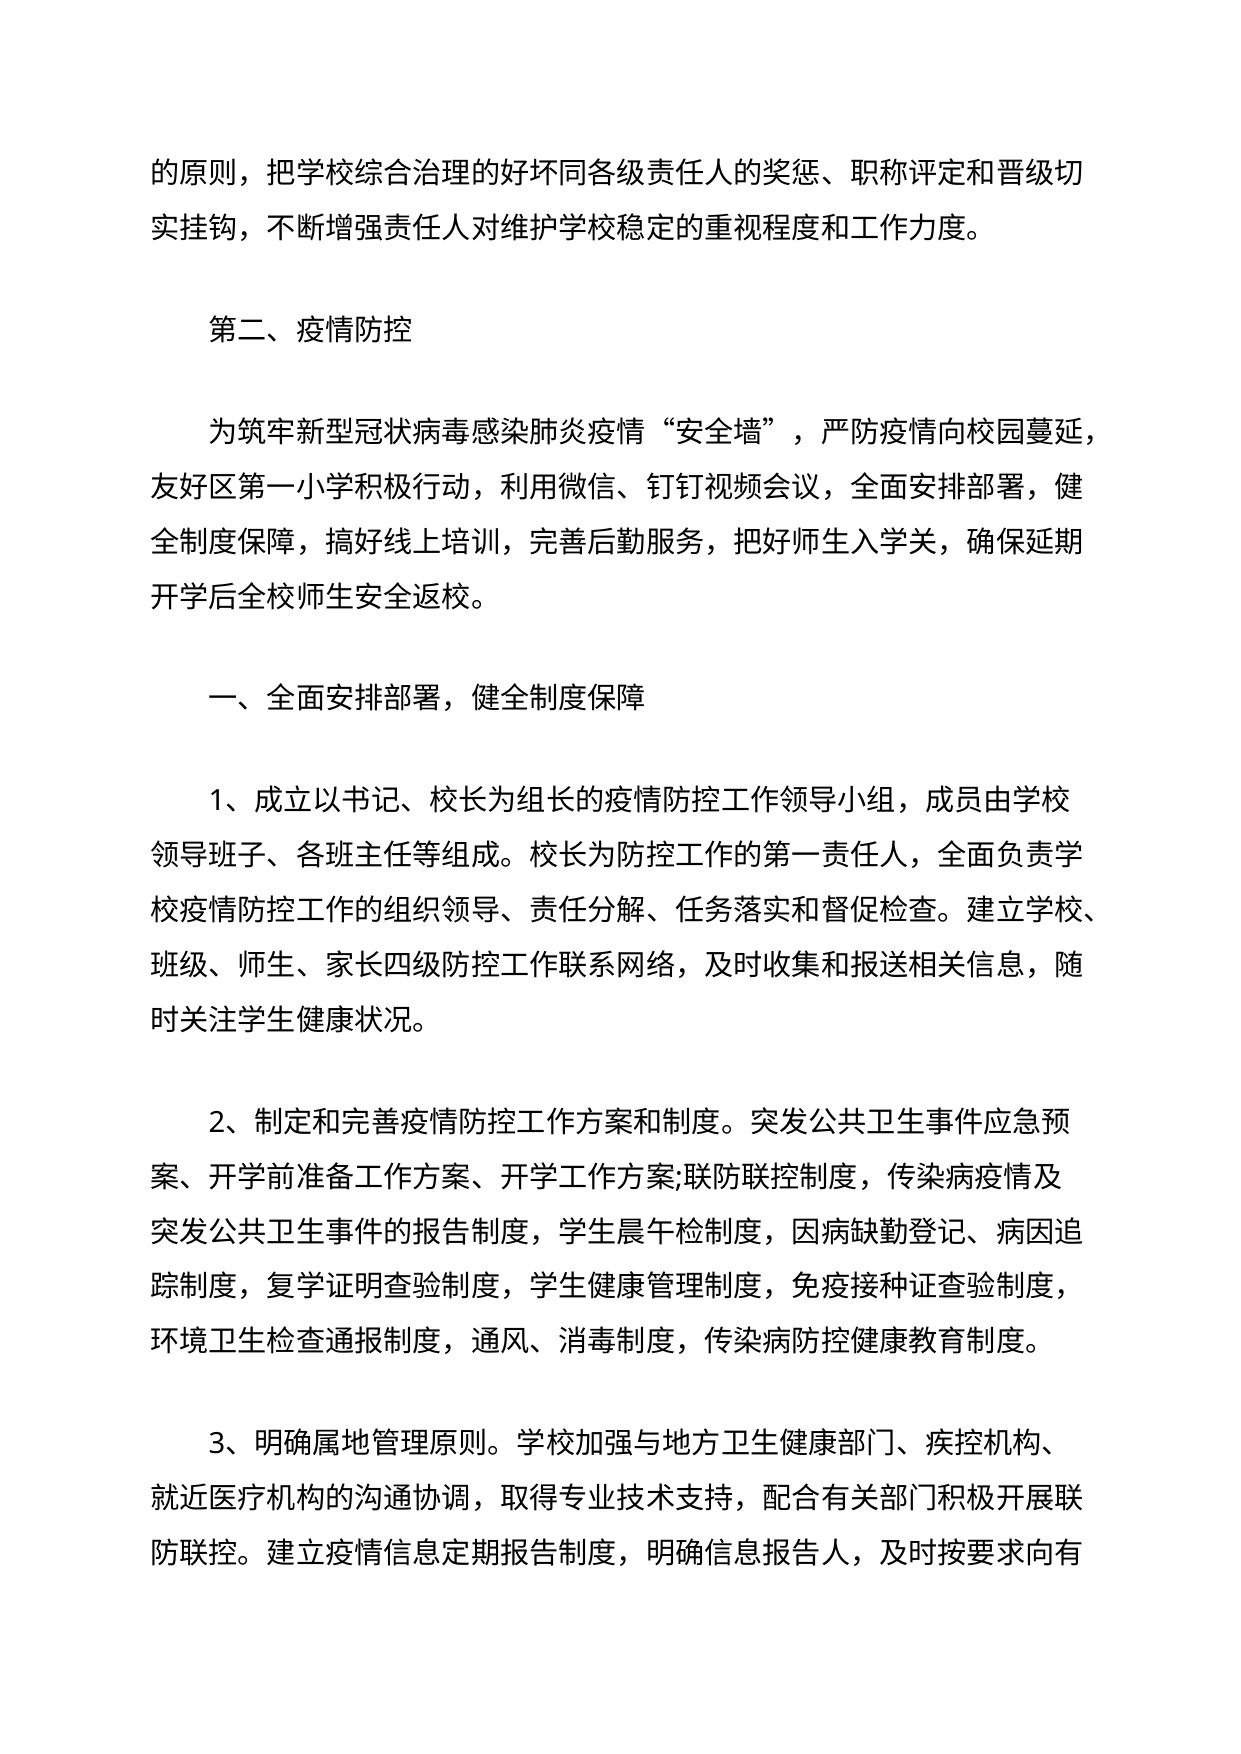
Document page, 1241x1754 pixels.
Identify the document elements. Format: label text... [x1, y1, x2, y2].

text 为筑牢新型冠状病毒感染肺炎疫情“安全墙”，严防疫情向校园蔓延，友好区第一小学积极行动，利用微信、钉钉视频会议，全面安排部署，健全制度保障，搞好线上培训，完善后勤服务，把好师生入学关，确保延期开学后全校师生安全返校。 [150, 408, 1090, 615]
text 一、全面安排部署，健全制度保障 [150, 675, 1090, 717]
text 第二、疫情防控 [150, 307, 1090, 349]
text 1、成立以书记、校长为组长的疫情防控工作领导小组，成员由学校领导班子、各班主任等组成。校长为防控工作的第一责任人，全面负责学校疫情防控工作的组织领导、责任分解、任务落实和督促检查。建立学校、班级、师生、家长四级防控工作联系网络，及时收集和报送相关信息，随时关注学生健康状况。 [150, 777, 1090, 1039]
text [150, 1420, 1090, 1572]
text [150, 150, 1090, 247]
text 2、制定和完善疫情防控工作方案和制度。突发公共卫生事件应急预案、开学前准备工作方案、开学工作方案;联防联控制度，传染病疫情及突发公共卫生事件的报告制度，学生晨午检制度，因病缺勤登记、病因追踪制度，复学证明查验制度，学生健康管理制度，免疫接种证查验制度，环境卫生检查通报制度，通风、消毒制度，传染病防控健康教育制度。 [150, 1098, 1090, 1360]
